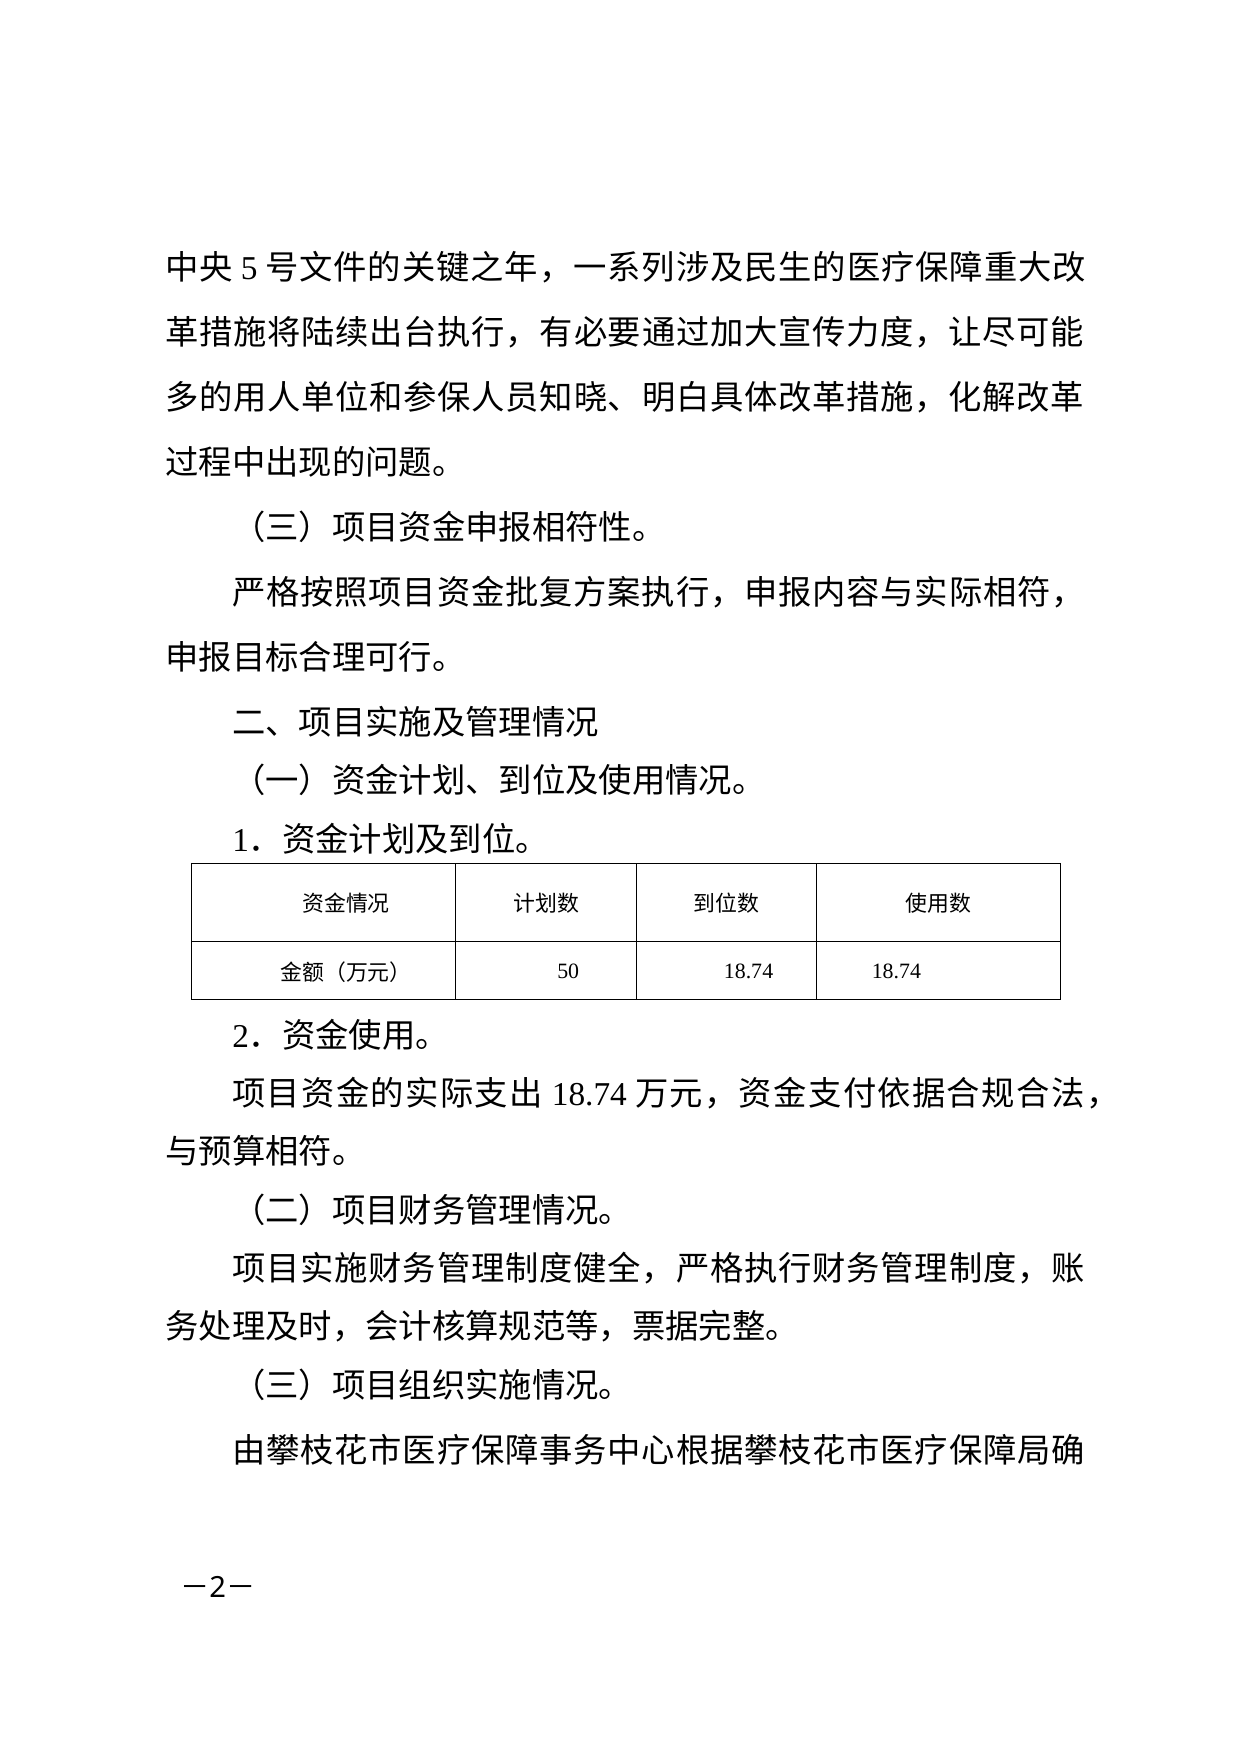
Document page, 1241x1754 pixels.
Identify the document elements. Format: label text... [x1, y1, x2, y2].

text 2．资金使用。 [165, 1000, 1087, 1059]
text 严格按照项目资金批复方案执行，申报内容与实际相符，申报目标合理可行。 [165, 558, 1087, 688]
table_cell 金额（万元） [192, 942, 455, 999]
text （三）项目资金申报相符性。 [165, 493, 1087, 558]
table_header 使用数 [817, 864, 1060, 941]
text （三）项目组织实施情况。 [165, 1350, 1087, 1415]
table_header 计划数 [456, 864, 636, 941]
table_header 到位数 [637, 864, 816, 941]
table_header 资金情况 [192, 864, 455, 941]
text （二）项目财务管理情况。 [165, 1175, 1087, 1234]
table_cell 18.74 [817, 942, 1060, 999]
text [165, 1415, 1087, 1480]
table_cell 50 [456, 942, 636, 999]
text 1．资金计划及到位。 [165, 804, 1087, 863]
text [165, 233, 1087, 493]
text 项目资金的实际支出18.74万元，资金支付依据合规合法，与预算相符。 [165, 1059, 1087, 1175]
text 项目实施财务管理制度健全，严格执行财务管理制度，账务处理及时，会计核算规范等，票据完整。 [165, 1234, 1087, 1350]
table_cell 18.74 [637, 942, 816, 999]
text （一）资金计划、到位及使用情况。 [165, 746, 1087, 804]
text 二、项目实施及管理情况 [165, 688, 1087, 746]
